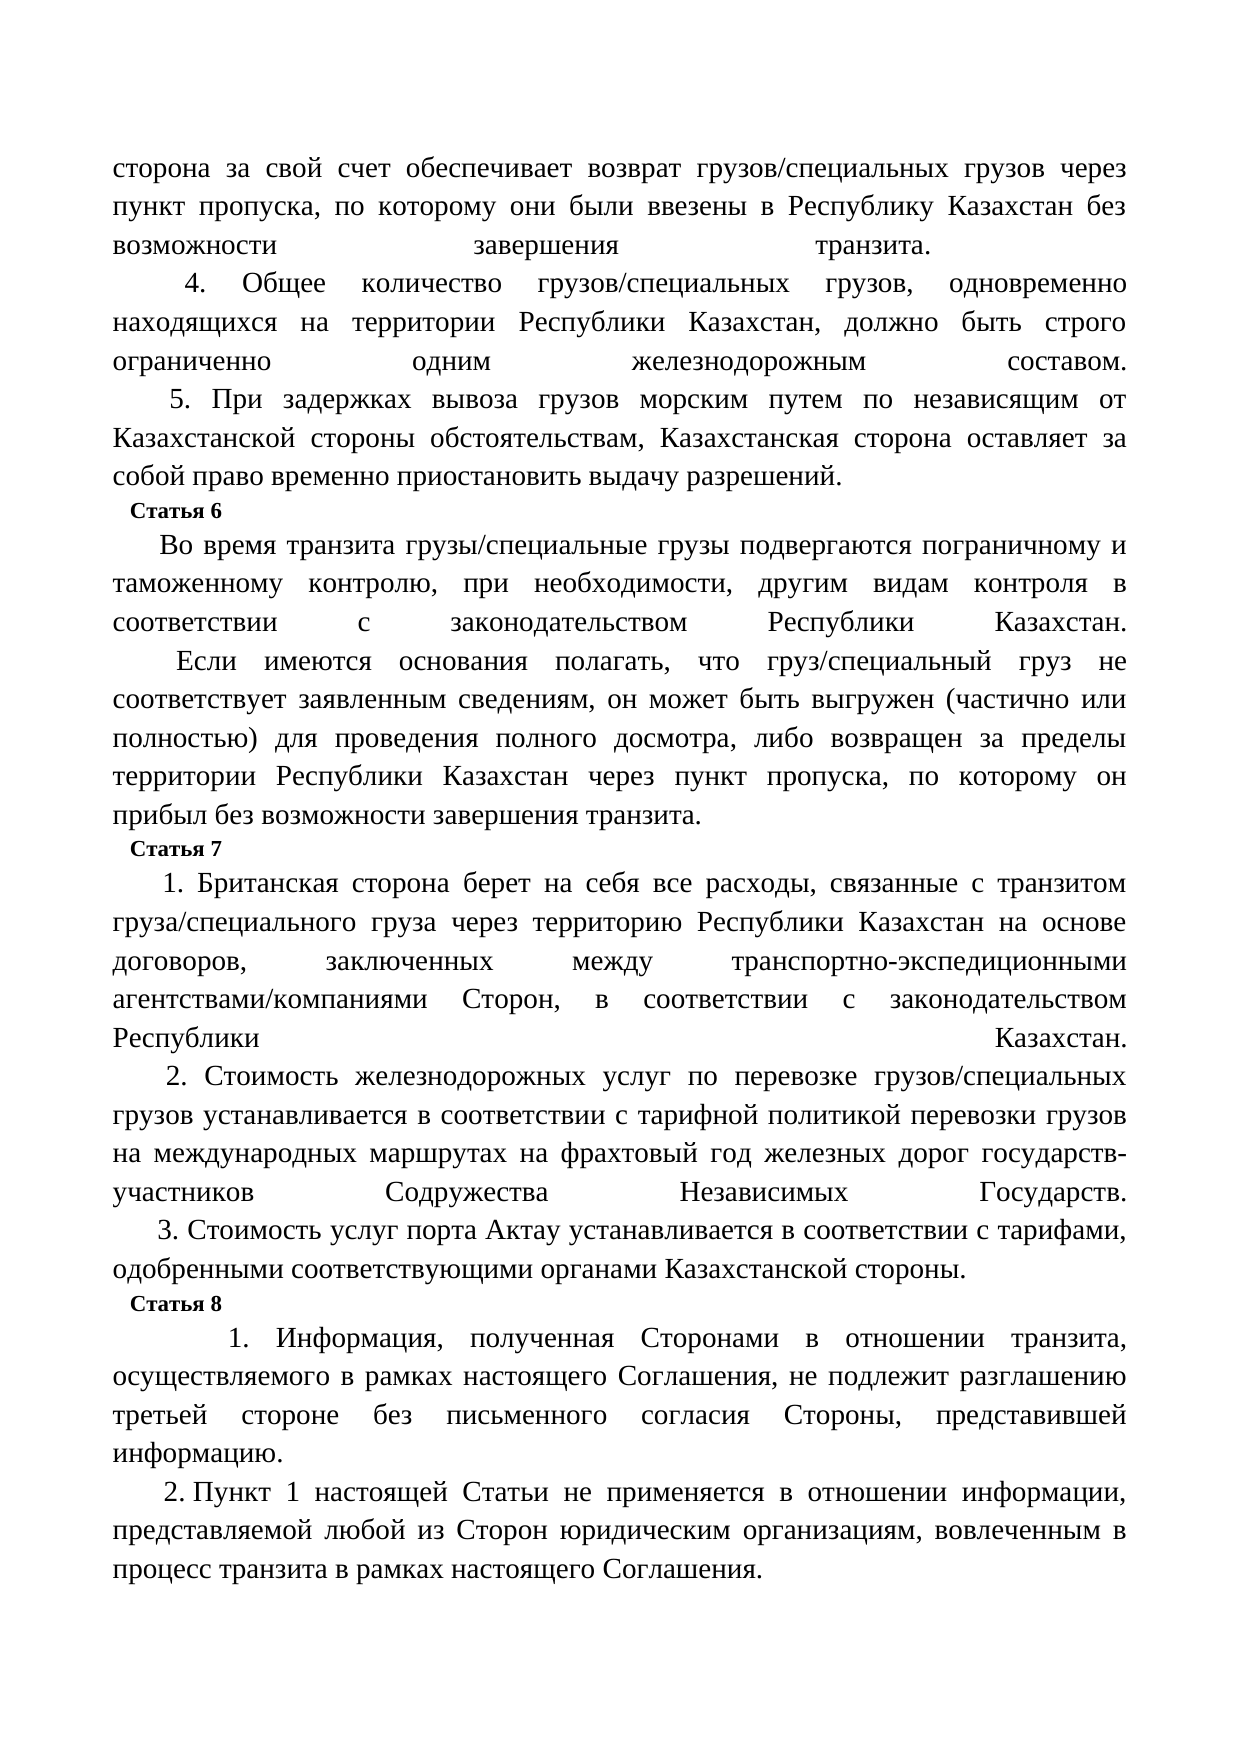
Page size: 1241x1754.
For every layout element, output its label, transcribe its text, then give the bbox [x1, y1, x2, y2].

text 1. Информация, полученная Сторонами в отношении транзита, осуществляемого в рамках настоящего Соглашения, не подлежит разглашению третьей стороне без письменного согласия Стороны, представившей информацию. 2. Пункт 1 настоящей Статьи не применяется в отношении информации, представляемой любой из Сторон юридическим организациям, вовлеченным в процесс транзита в рамках настоящего Соглашения. [112, 1320, 1128, 1584]
text Во время транзита грузы/специальные грузы подвергаются пограничному и таможенному контролю, при необходимости, другим видам контроля в соответствии с законодательством Республики Казахстан. Если имеются основания полагать, что груз/специальный груз не соответствует заявленным сведениям, он может быть выгружен (частично или полностью) для проведения полного досмотра, либо возвращен за пределы территории Республики Казахстан через пункт пропуска, по которому он прибыл без возможности завершения транзита. [112, 527, 1128, 830]
text Статья 7 [112, 835, 1128, 862]
text Статья 6 [112, 497, 1128, 523]
text Статья 8 [112, 1289, 1128, 1316]
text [112, 150, 1128, 492]
text 1. Британская сторона берет на себя все расходы, связанные с транзитом груза/специального груза через территорию Республики Казахстан на основе договоров, заключенных между транспортно-экспедиционными агентствами/компаниями Сторон, в соответствии с законодательством Республики Казахстан. 2. Стоимость железнодорожных услуг по перевозке грузов/специальных грузов устанавливается в соответствии с тарифной политикой перевозки грузов на международных маршрутах на фрахтовый год железных дорог государств-участников Содружества Независимых Государств. 3. Стоимость услуг порта Актау устанавливается в соответствии с тарифами, одобренными соответствующими органами Казахстанской стороны. [112, 866, 1128, 1284]
